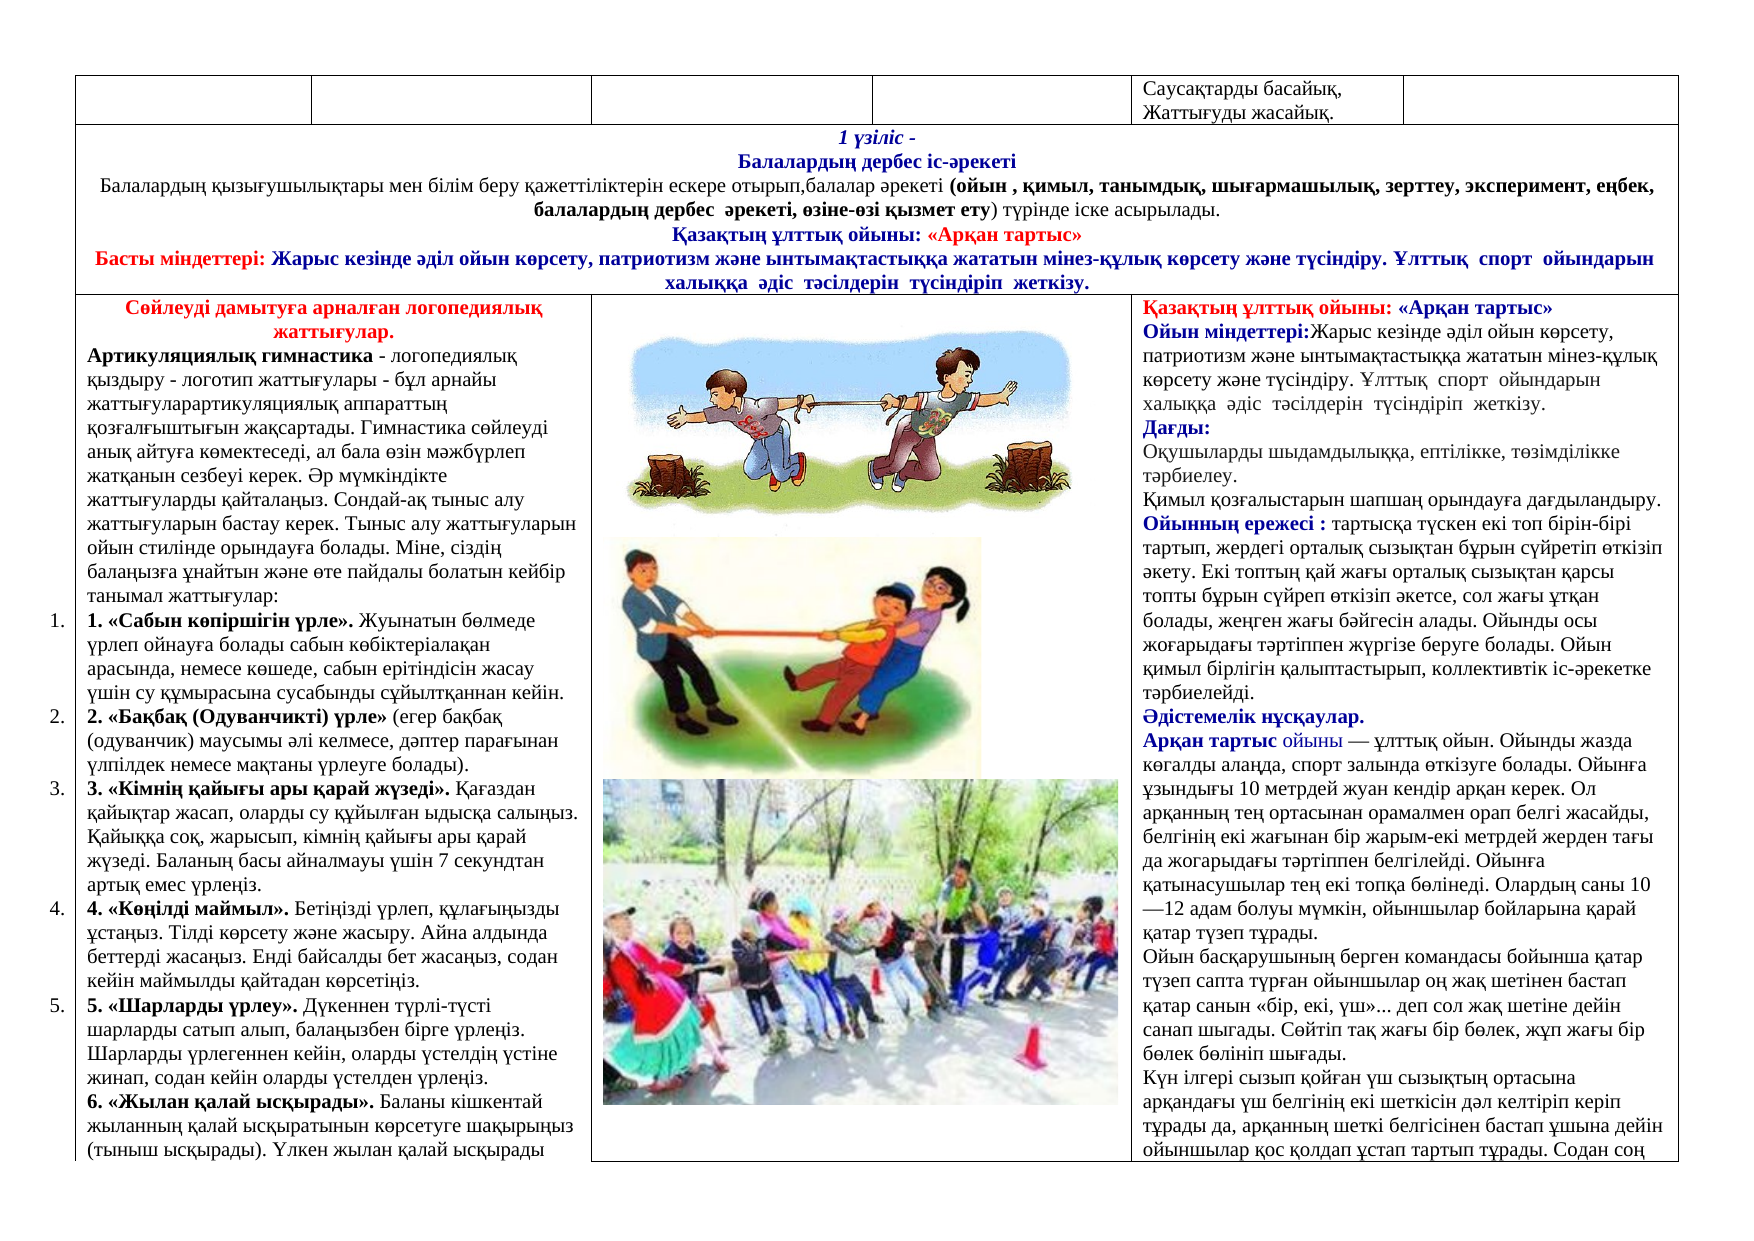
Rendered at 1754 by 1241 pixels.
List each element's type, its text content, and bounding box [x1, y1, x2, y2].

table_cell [76, 295, 591, 1161]
picture [603, 321, 1119, 1105]
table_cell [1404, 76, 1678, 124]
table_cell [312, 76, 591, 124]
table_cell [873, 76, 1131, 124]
table_cell [592, 295, 1131, 1161]
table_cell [76, 76, 311, 124]
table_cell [1132, 295, 1678, 1161]
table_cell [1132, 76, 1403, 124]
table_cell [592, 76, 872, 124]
table_cell 1 үзіліс - Балалардың дербес іс-әрекеті Балалардың қызығушылықтары мен білім беру қажеттіліктерін ескере отырып,балалар әрекеті (ойын , қимыл, танымдық, шығармашылық, зерттеу, эксперимент, еңбек, балалардың дербес әрекеті, өзіне-өзі қызмет ету) түрінде іске асырылады. Қазақтың ұлттық ойыны: «Арқан тартыс» Басты міндеттері: Жарыс кезінде әділ ойын көрсету, патриотизм және ынтымақтастыққа жататын мінез-құлық көрсету және түсіндіру. Ұлттық спорт ойындарын халыққа әдіс тәсілдерін түсіндіріп жеткізу. [76, 125, 1678, 294]
